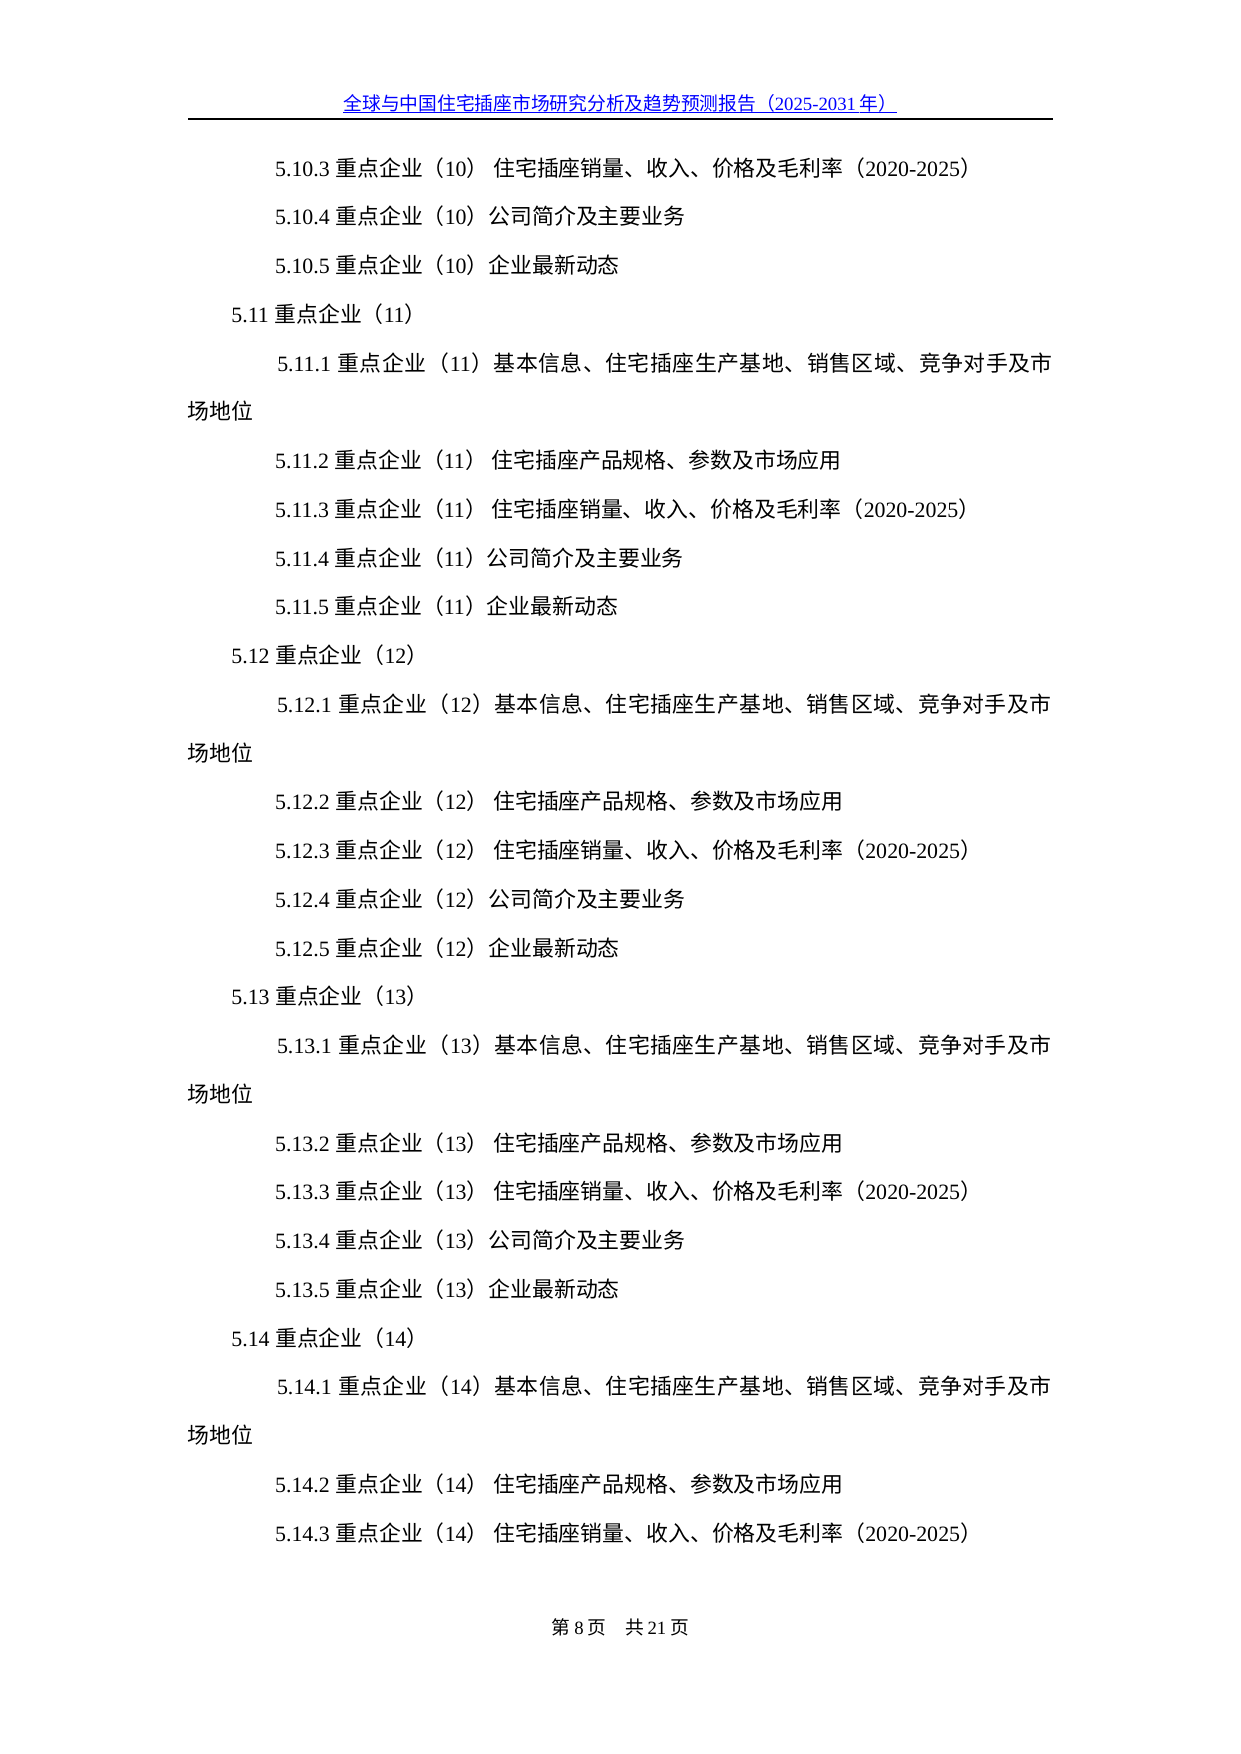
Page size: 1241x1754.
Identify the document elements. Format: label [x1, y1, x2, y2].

text [187, 150, 1053, 1548]
